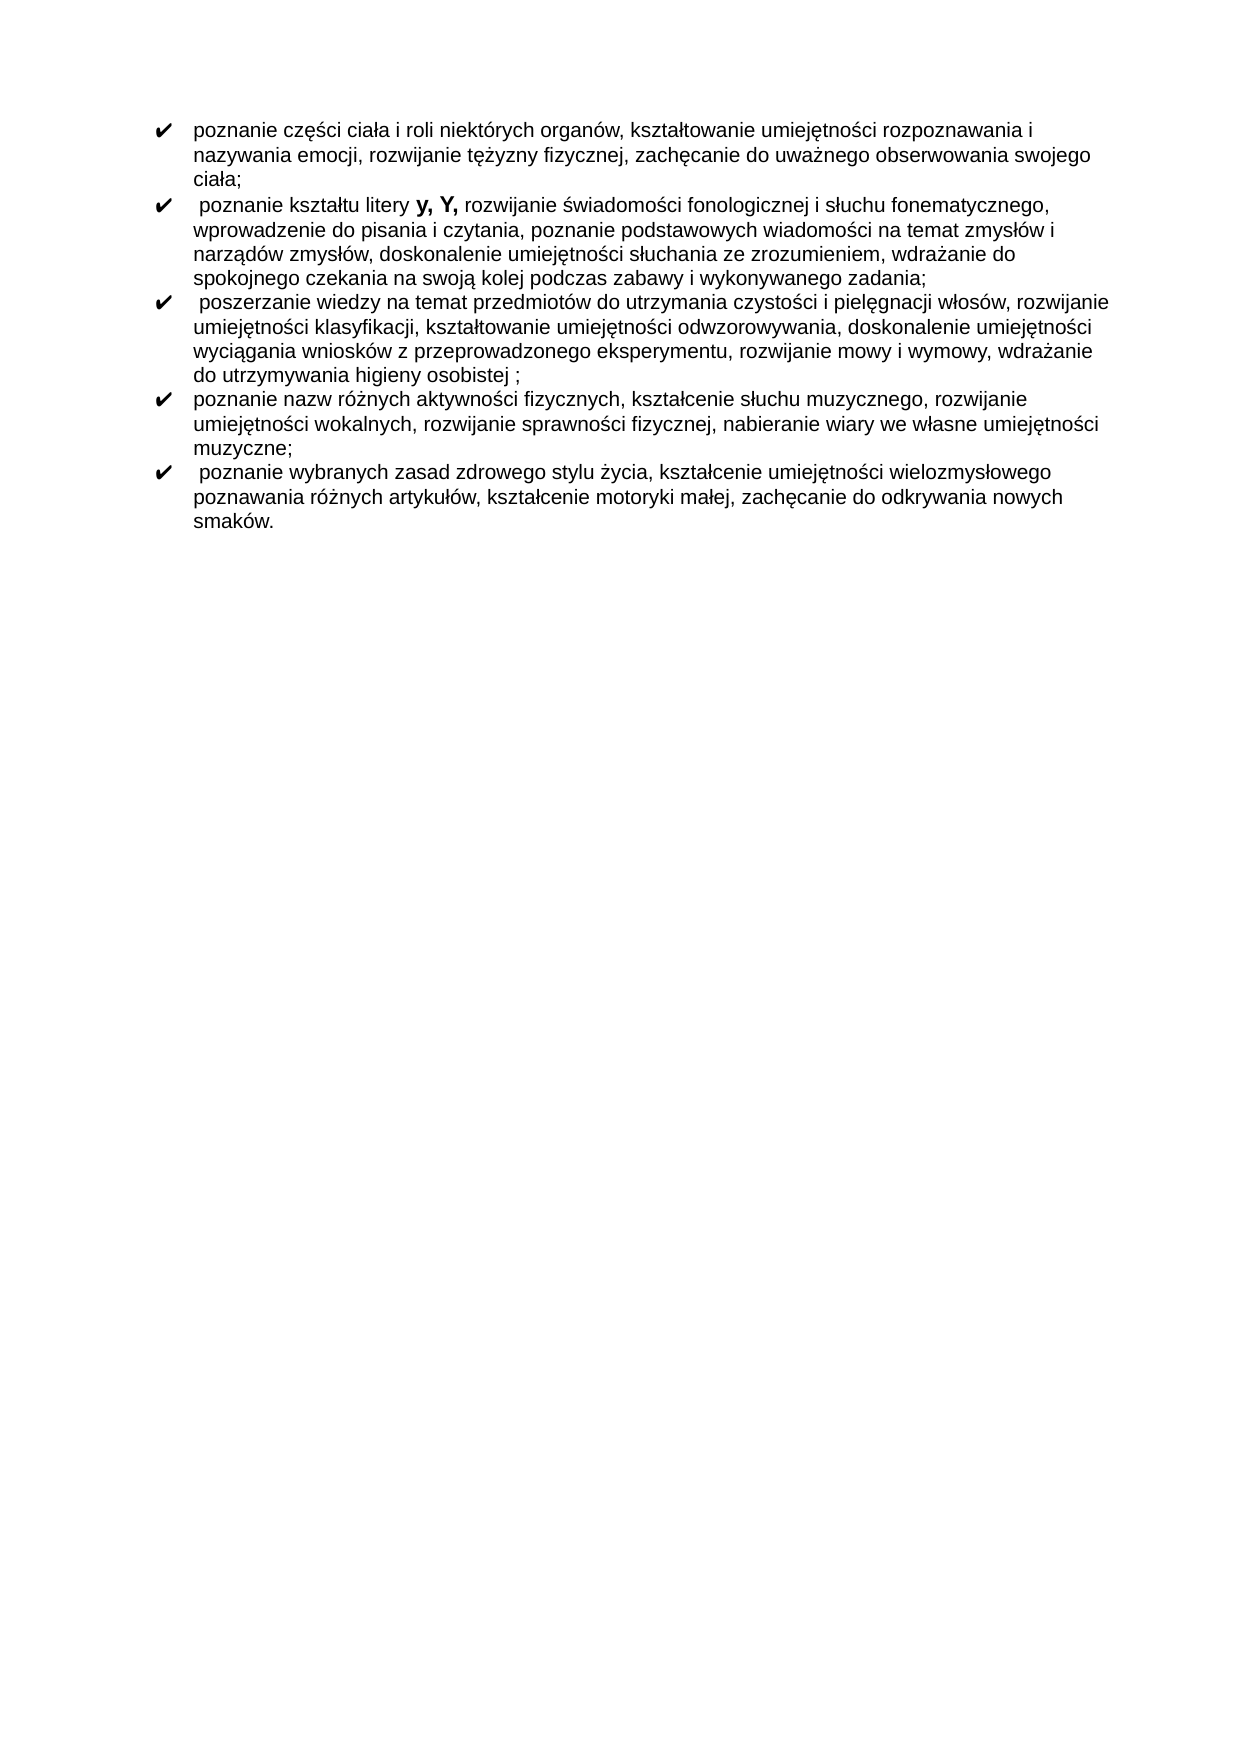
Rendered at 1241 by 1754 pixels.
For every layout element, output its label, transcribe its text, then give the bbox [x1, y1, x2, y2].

list poznanie kształtu litery y, Y, rozwijanie świadomości fonologicznej i słuchu fonematycznego, wprowadzenie do pisania i czytania, poznanie podstawowych wiadomości na temat zmysłów i narządów zmysłów, doskonalenie umiejętności słuchania ze zrozumieniem, wdrażanie do spokojnego czekania na swoją kolej podczas zabawy i wykonywanego zadania; [156, 191, 1122, 290]
list poznanie części ciała i roli niektórych organów, kształtowanie umiejętności rozpoznawania i nazywania emocji, rozwijanie tężyzny fizycznej, zachęcanie do uważnego obserwowania swojego ciała; [156, 118, 1122, 191]
list poznanie nazw różnych aktywności fizycznych, kształcenie słuchu muzycznego, rozwijanie umiejętności wokalnych, rozwijanie sprawności fizycznej, nabieranie wiary we własne umiejętności muzyczne; [156, 387, 1122, 459]
list poszerzanie wiedzy na temat przedmiotów do utrzymania czystości i pielęgnacji włosów, rozwijanie umiejętności klasyfikacji, kształtowanie umiejętności odwzorowywania, doskonalenie umiejętności wyciągania wniosków z przeprowadzonego eksperymentu, rozwijanie mowy i wymowy, wdrażanie do utrzymywania higieny osobistej ; [156, 290, 1122, 387]
list poznanie wybranych zasad zdrowego stylu życia, kształcenie umiejętności wielozmysłowego poznawania różnych artykułów, kształcenie motoryki małej, zachęcanie do odkrywania nowych smaków. [156, 459, 1122, 532]
